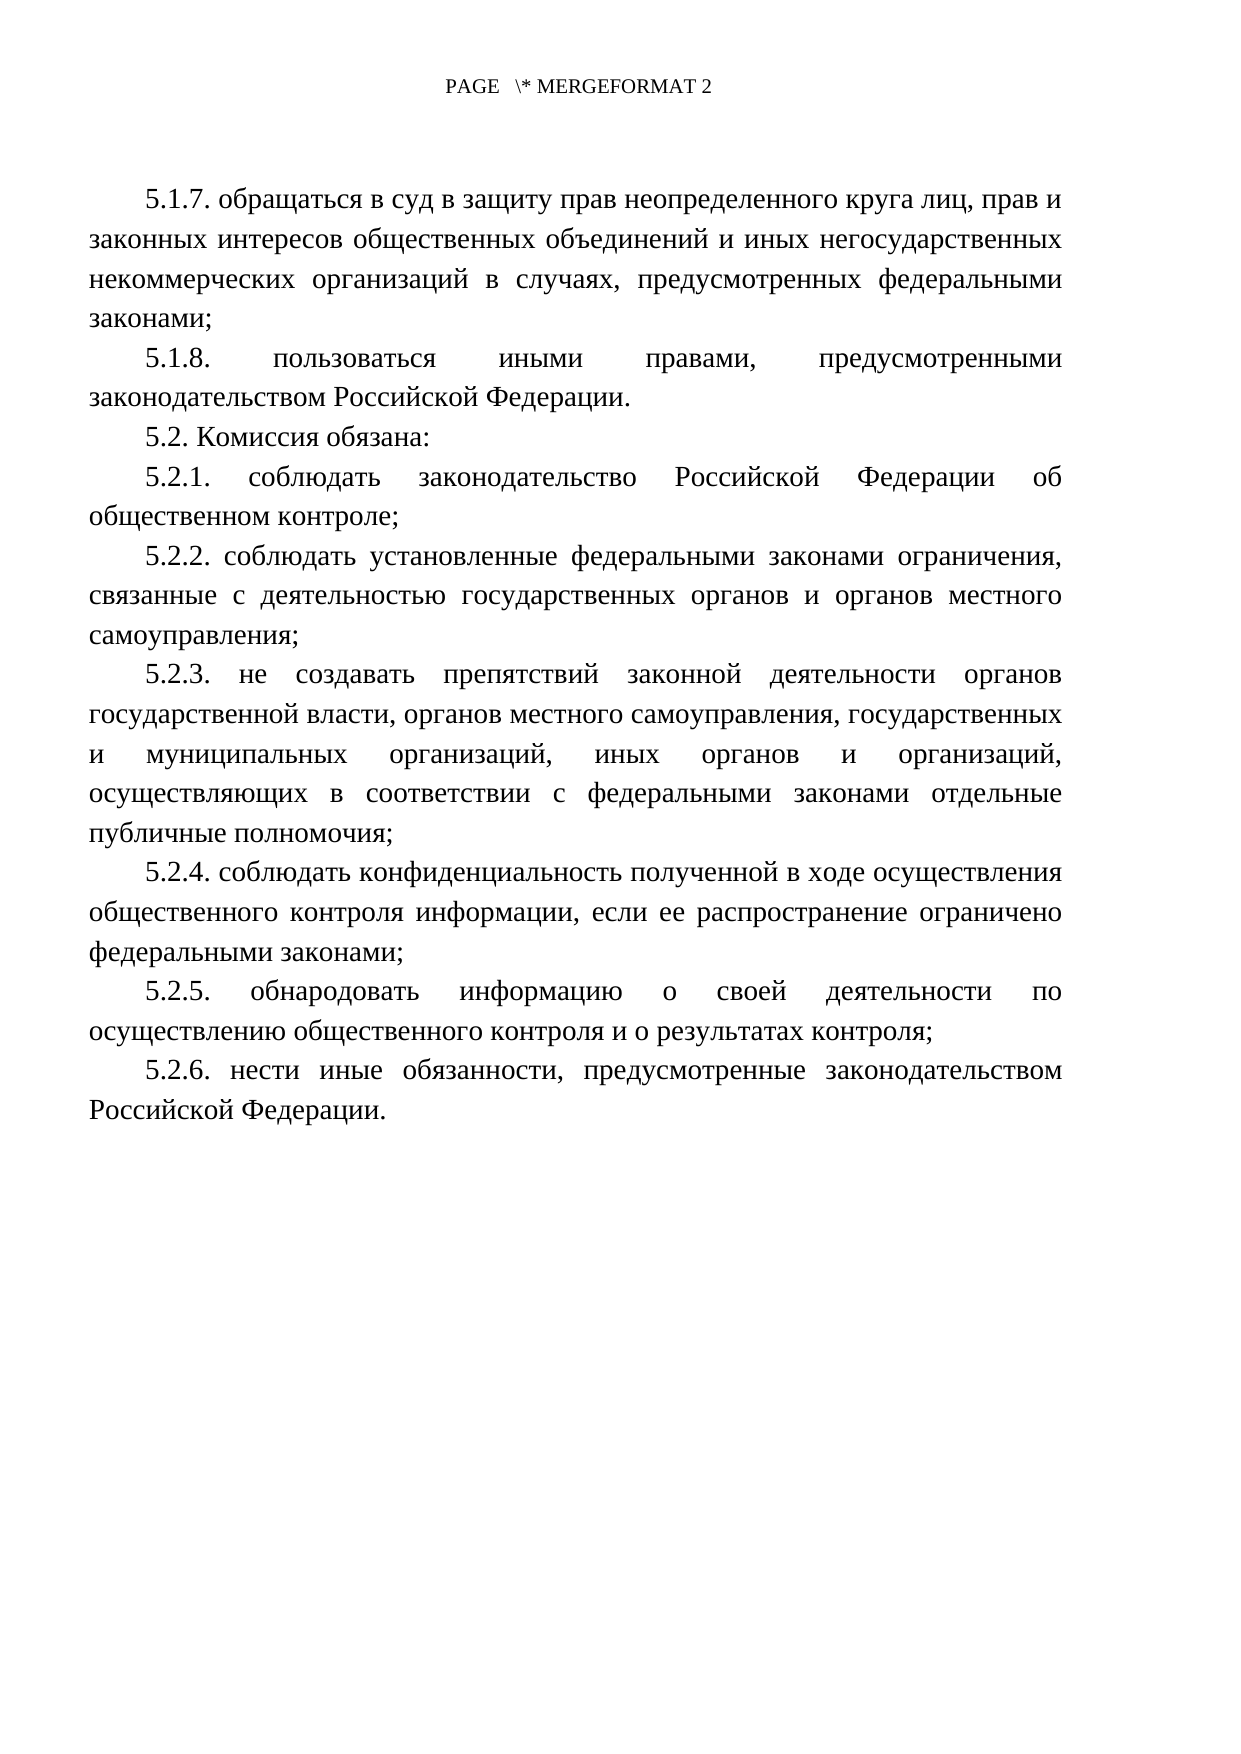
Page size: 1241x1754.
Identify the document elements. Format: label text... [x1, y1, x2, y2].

text 5.2.4. соблюдать конфиденциальность полученной в ходе осуществления общественного контроля информации, если ее распространение ограничено федеральными законами; [89, 850, 1063, 969]
text 5.2.2. соблюдать установленные федеральными законами ограничения, связанные с деятельностью государственных органов и органов местного самоуправления; [89, 533, 1063, 652]
text 5.2. Комиссия обязана: [89, 415, 1063, 454]
text 5.1.7. обращаться в суд в защиту прав неопределенного круга лиц, прав и законных интересов общественных объединений и иных негосударственных некоммерческих организаций в случаях, предусмотренных федеральными законами; [89, 177, 1063, 336]
text 5.2.6. нести иные обязанности, предусмотренные законодательством Российской Федерации. [89, 1048, 1063, 1127]
text 5.2.5. обнародовать информацию о своей деятельности по осуществлению общественного контроля и о результатах контроля; [89, 969, 1063, 1048]
text 5.2.3. не создавать препятствий законной деятельности органов государственной власти, органов местного самоуправления, государственных и муниципальных организаций, иных органов и организаций, осуществляющих в соответствии с федеральными законами отдельные публичные полномочия; [89, 652, 1063, 850]
text 5.2.1. соблюдать законодательство Российской Федерации об общественном контроле; [89, 454, 1063, 533]
text 5.1.8. пользоваться иными правами, предусмотренными законодательством Российской Федерации. [89, 336, 1063, 415]
